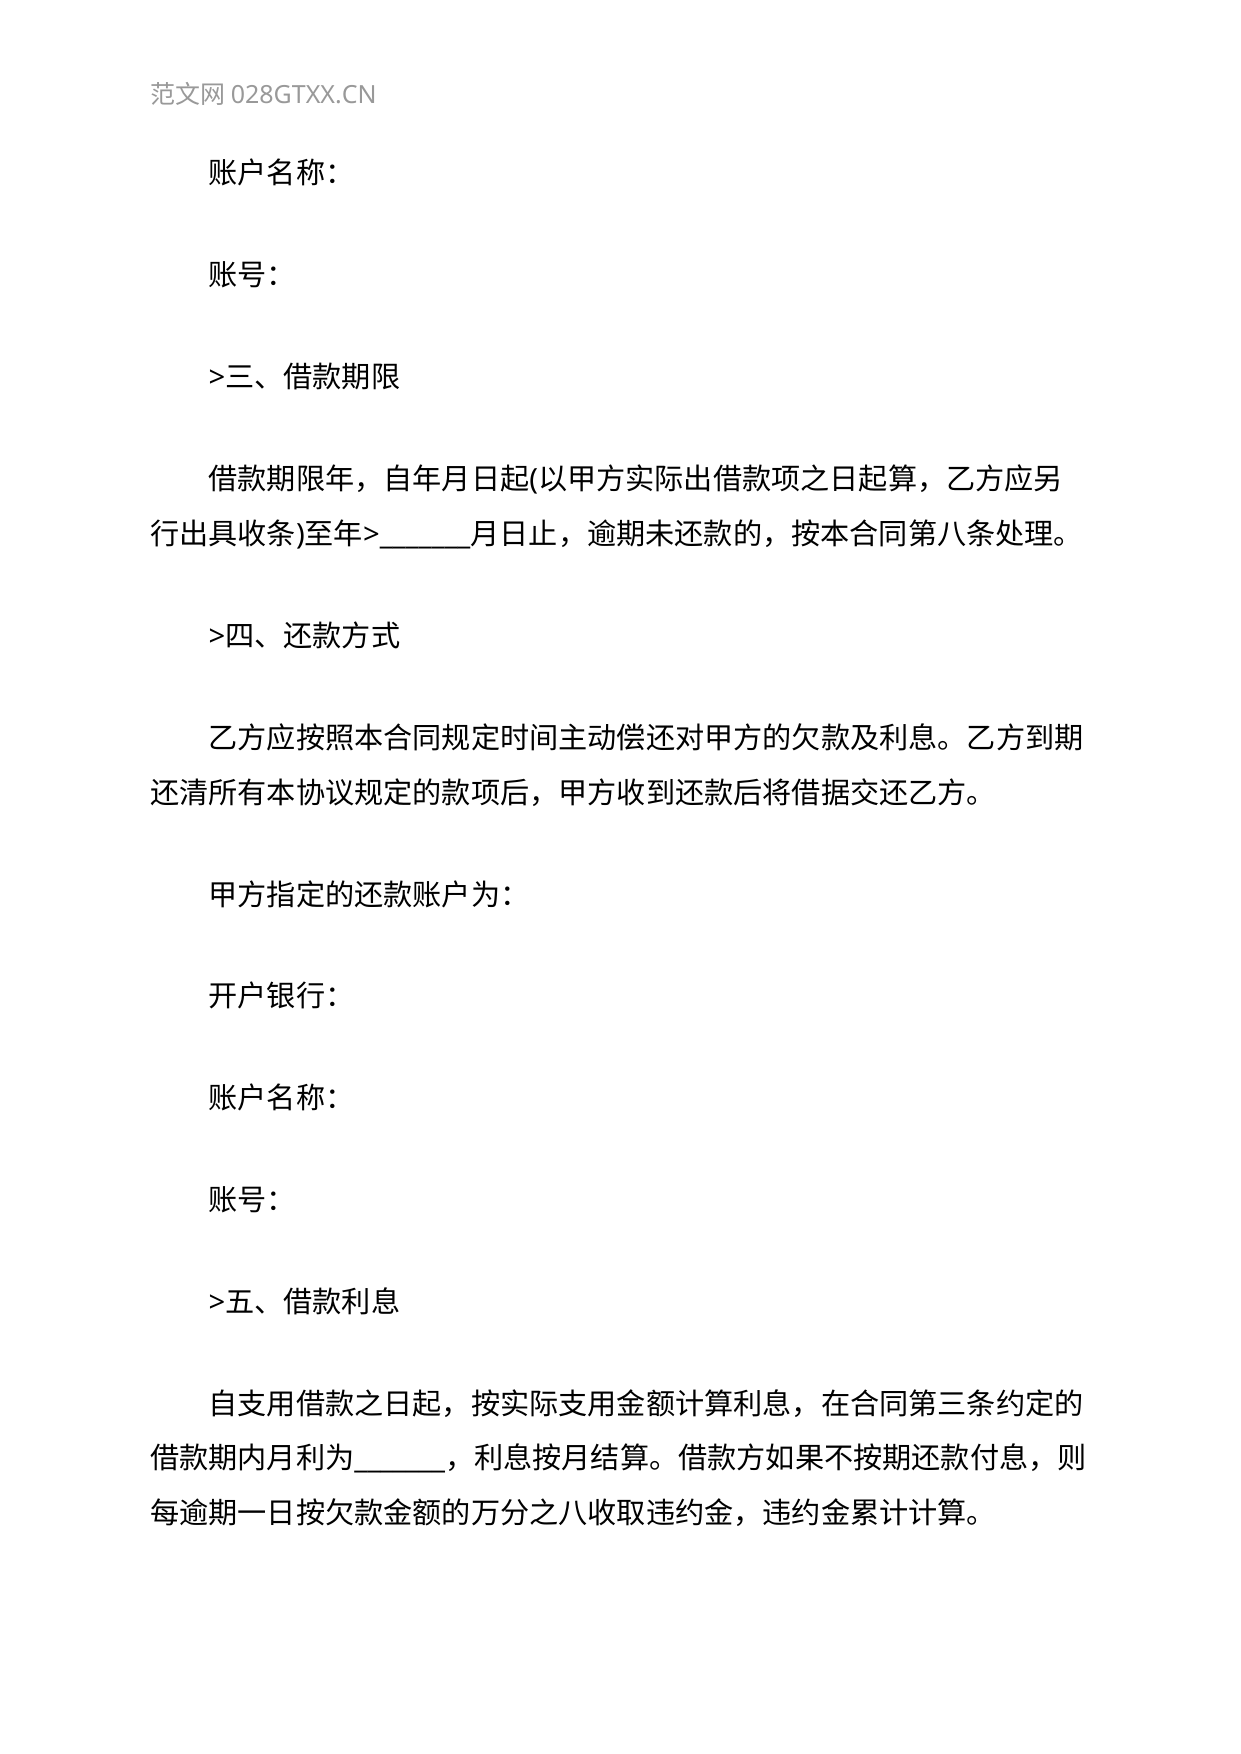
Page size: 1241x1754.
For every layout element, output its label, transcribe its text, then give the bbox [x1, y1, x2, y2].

text >三、借款期限 [150, 353, 1090, 396]
text 乙方应按照本合同规定时间主动偿还对甲方的欠款及利息。乙方到期还清所有本协议规定的款项后，甲方收到还款后将借据交还乙方。 [150, 714, 1090, 812]
text >五、借款利息 [150, 1278, 1090, 1321]
text 账号： [150, 1176, 1090, 1219]
text 借款期限年，自年月日起(以甲方实际出借款项之日起算，乙方应另行出具收条)至年>_______月日止，逾期未还款的，按本合同第八条处理。 [150, 456, 1090, 553]
text 甲方指定的还款账户为： [150, 871, 1090, 913]
text 账户名称： [150, 150, 1090, 192]
text 开户银行： [150, 973, 1090, 1015]
text >四、还款方式 [150, 612, 1090, 655]
text 账号： [150, 252, 1090, 294]
text 自支用借款之日起，按实际支用金额计算利息，在合同第三条约定的借款期内月利为_______，利息按月结算。借款方如果不按期还款付息，则每逾期一日按欠款金额的万分之八收取违约金，违约金累计计算。 [150, 1380, 1090, 1532]
text 账户名称： [150, 1075, 1090, 1117]
